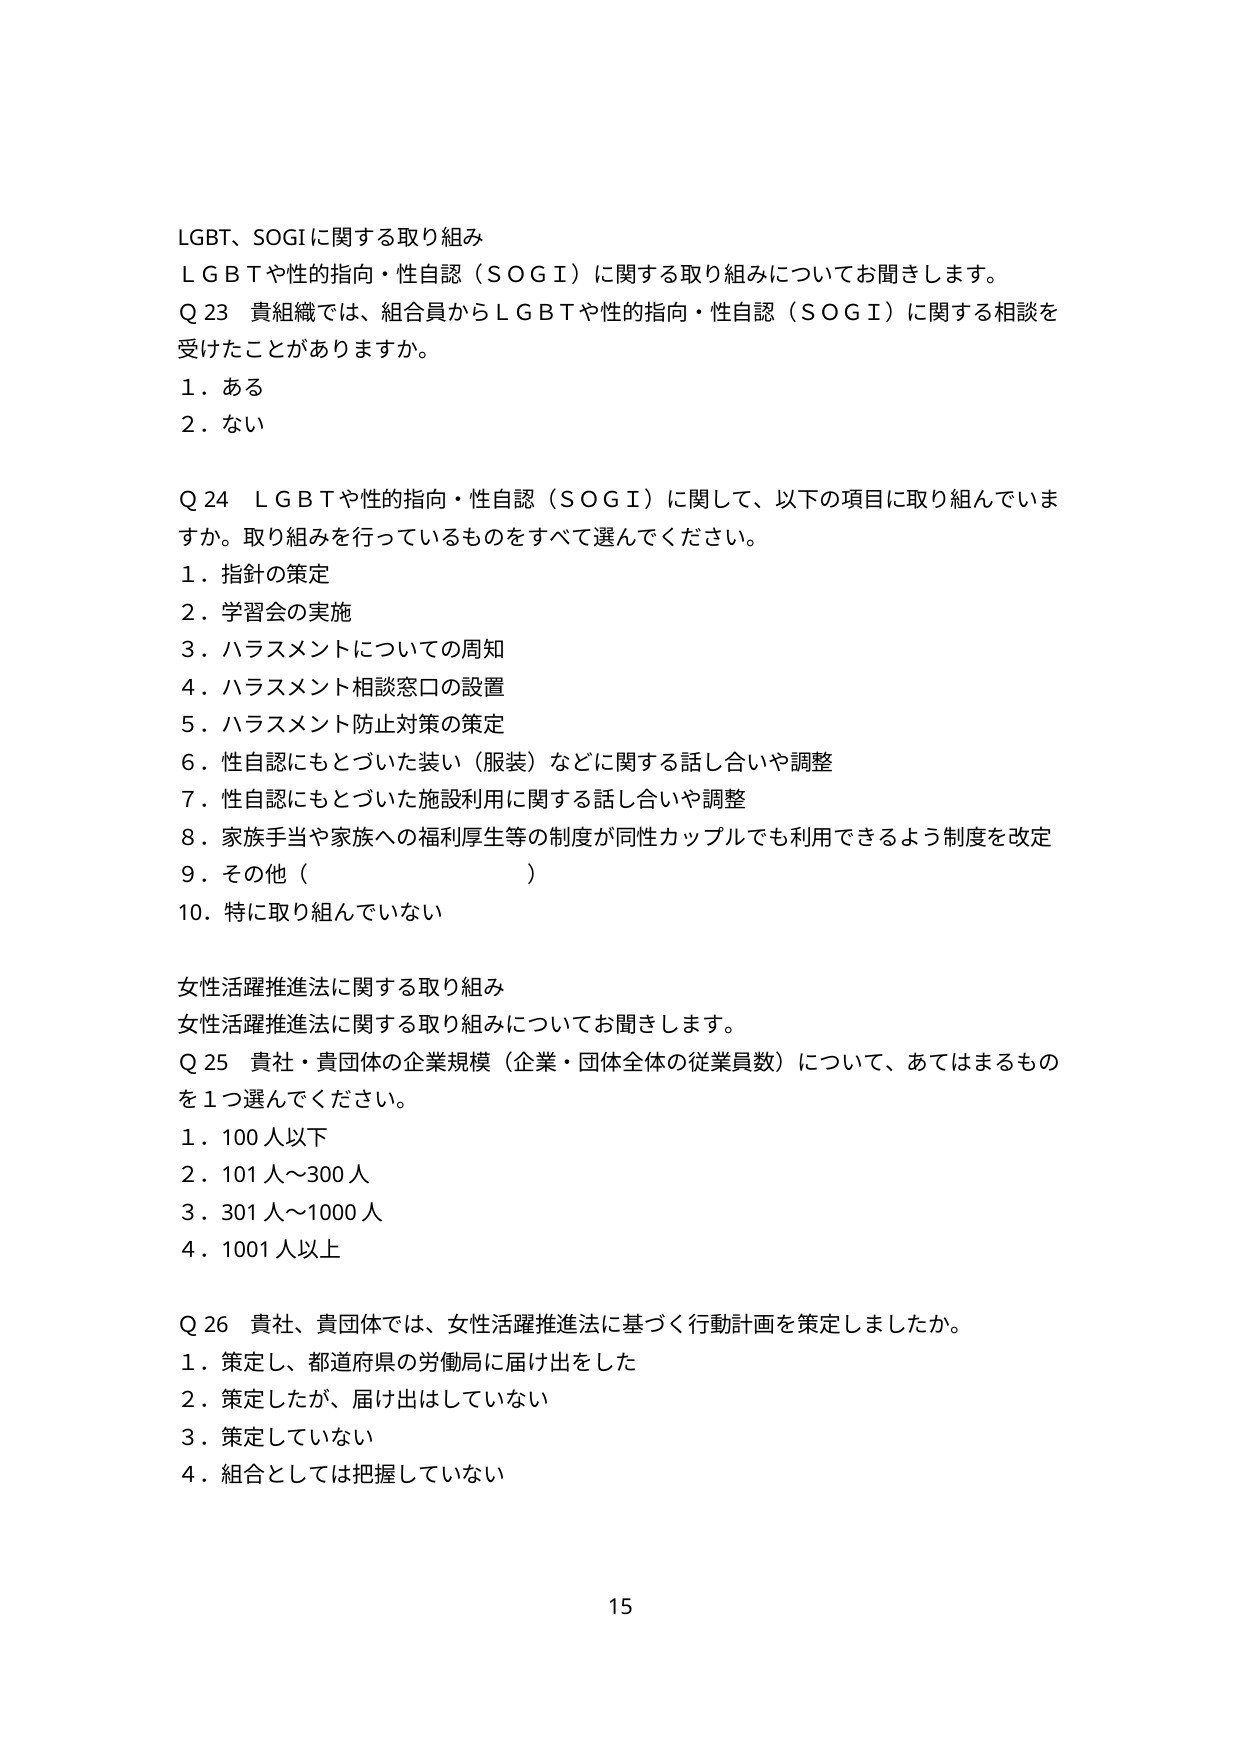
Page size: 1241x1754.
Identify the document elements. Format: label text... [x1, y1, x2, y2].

text ３．ハラスメントについての周知 [177, 629, 1063, 667]
text ２．ない [177, 404, 1063, 442]
text 女性活躍推進法に関する取り組みについてお聞きします。 [177, 1004, 1063, 1042]
text ８．家族手当や家族への福利厚生等の制度が同性カップルでも利用できるよう制度を改定 [177, 817, 1063, 854]
text Ｑ26 貴社、貴団体では、女性活躍推進法に基づく行動計画を策定しましたか。 [177, 1304, 1063, 1342]
text ６．性自認にもとづいた装い（服装）などに関する話し合いや調整 [177, 742, 1063, 779]
text Ｑ24 ＬＧＢＴや性的指向・性自認（ＳＯＧＩ）に関して、以下の項目に取り組んでいますか。取り組みを行っているものをすべて選んでください。 [177, 479, 1063, 554]
text ３．策定していない [177, 1417, 1063, 1454]
text １．指針の策定 [177, 554, 1063, 592]
text ４．1001人以上 [177, 1229, 1063, 1267]
text ＬＧＢＴや性的指向・性自認（ＳＯＧＩ）に関する取り組みについてお聞きします。 [177, 254, 1063, 292]
text １．100人以下 [177, 1117, 1063, 1154]
text 女性活躍推進法に関する取り組み [177, 967, 1063, 1004]
text ５．ハラスメント防止対策の策定 [177, 704, 1063, 742]
text Ｑ23 貴組織では、組合員からＬＧＢＴや性的指向・性自認（ＳＯＧＩ）に関する相談を受けたことがありますか。 [177, 292, 1063, 367]
text ４．組合としては把握していない [177, 1454, 1063, 1492]
text ９．その他（ ） [177, 854, 1063, 892]
text １．ある [177, 367, 1063, 404]
text LGBT、SOGIに関する取り組み [177, 217, 1063, 254]
text Ｑ25 貴社・貴団体の企業規模（企業・団体全体の従業員数）について、あてはまるものを１つ選んでください。 [177, 1042, 1063, 1117]
text １．策定し、都道府県の労働局に届け出をした [177, 1342, 1063, 1379]
text ２．学習会の実施 [177, 592, 1063, 629]
text 10．特に取り組んでいない [177, 892, 1063, 929]
text ２．策定したが、届け出はしていない [177, 1379, 1063, 1417]
text ２．101人～300人 [177, 1154, 1063, 1192]
text ７．性自認にもとづいた施設利用に関する話し合いや調整 [177, 779, 1063, 817]
text ４．ハラスメント相談窓口の設置 [177, 667, 1063, 704]
text ３．301人～1000人 [177, 1192, 1063, 1229]
